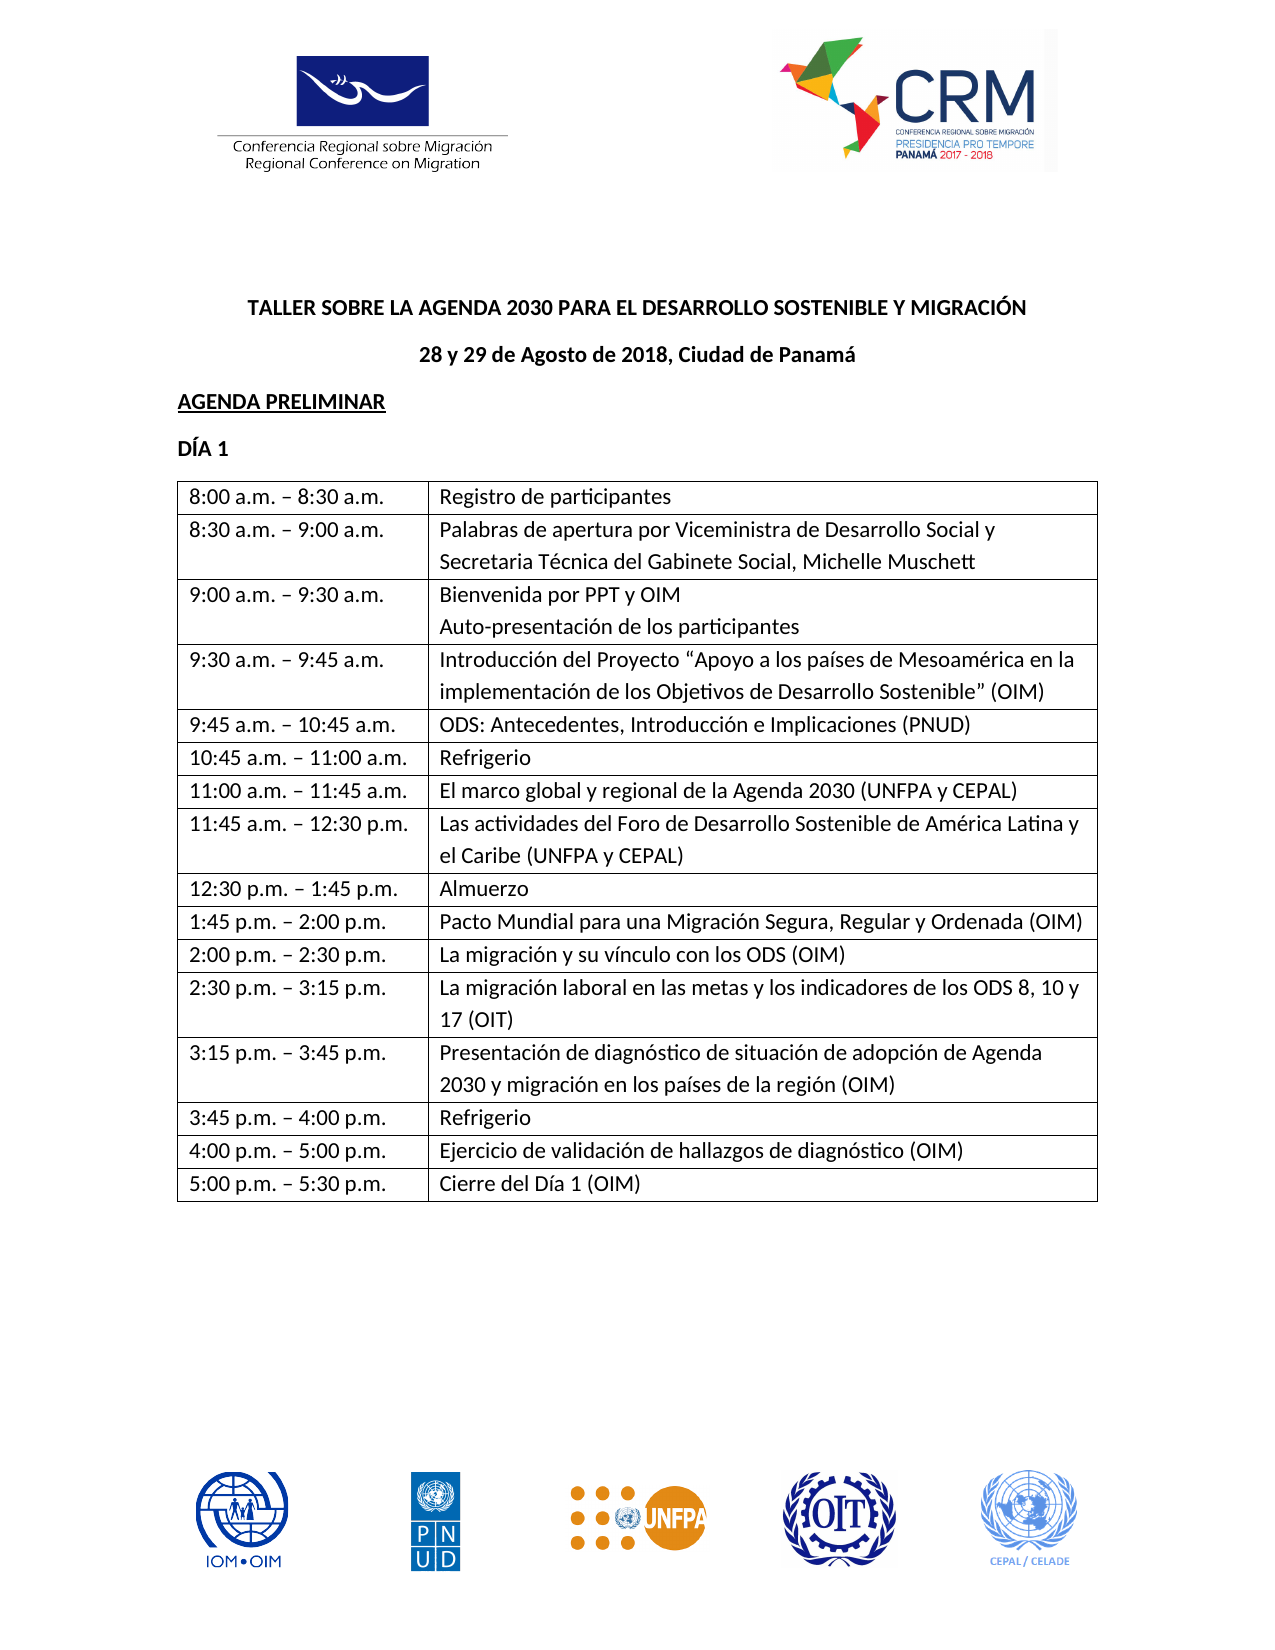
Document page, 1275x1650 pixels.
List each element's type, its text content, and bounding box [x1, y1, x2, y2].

table_cell Presentación de diagnóstico de situación de adopción de Agenda 2030 y migración en los países de la región (OIM) [429, 1038, 1097, 1102]
table_cell 9:30 a.m. – 9:45 a.m. [178, 645, 428, 709]
table_cell 10:45 a.m. – 11:00 a.m. [178, 743, 428, 775]
picture [771, 29, 1058, 172]
table_cell 1:45 p.m. – 2:00 p.m. [178, 907, 428, 939]
table_cell Introducción del Proyecto “Apoyo a los países de Mesoamérica en la implementación de los Objetivos de Desarrollo Sostenible” (OIM) [429, 645, 1097, 709]
table_cell Ejercicio de validación de hallazgos de diagnóstico (OIM) [429, 1136, 1097, 1168]
table_cell Cierre del Día 1 (OIM) [429, 1169, 1097, 1201]
table_cell Almuerzo [429, 874, 1097, 906]
table_header 8:00 a.m. – 8:30 a.m. [178, 482, 428, 514]
table_cell 2:30 p.m. – 3:15 p.m. [178, 973, 428, 1037]
table_cell 5:00 p.m. – 5:30 p.m. [178, 1169, 428, 1201]
picture [409, 1472, 463, 1574]
table_cell 9:00 a.m. – 9:30 a.m. [178, 580, 428, 644]
table_cell Bienvenida por PPT y OIM Auto-presentación de los participantes [429, 580, 1097, 644]
text 28 y 29 de Agosto de 2018, Ciudad de Panamá [177, 340, 1098, 368]
table_cell 11:00 a.m. – 11:45 a.m. [178, 776, 428, 808]
picture [565, 1485, 710, 1552]
table_header Registro de participantes [429, 482, 1097, 514]
table_cell Refrigerio [429, 743, 1097, 775]
table_cell La migración y su vínculo con los ODS (OIM) [429, 940, 1097, 972]
table_cell El marco global y regional de la Agenda 2030 (UNFPA y CEPAL) [429, 776, 1097, 808]
table_cell 2:00 p.m. – 2:30 p.m. [178, 940, 428, 972]
table_cell 3:45 p.m. – 4:00 p.m. [178, 1103, 428, 1135]
picture [978, 1470, 1081, 1576]
table_cell Las actividades del Foro de Desarrollo Sostenible de América Latina y el Caribe (UNFPA y CEPAL) [429, 809, 1097, 873]
text DÍA 1 [177, 434, 1098, 462]
text AGENDA PRELIMINAR [177, 387, 1098, 415]
text TALLER SOBRE LA AGENDA 2030 PARA EL DESARROLLO SOSTENIBLE Y MIGRACIÓN [177, 293, 1098, 322]
table_cell ODS: Antecedentes, Introducción e Implicaciones (PNUD) [429, 710, 1097, 742]
table_cell La migración laboral en las metas y los indicadores de los ODS 8, 10 y 17 (OIT) [429, 973, 1097, 1037]
table_cell Pacto Mundial para una Migración Segura, Regular y Ordenada (OIM) [429, 907, 1097, 939]
table_cell 12:30 p.m. – 1:45 p.m. [178, 874, 428, 906]
picture [781, 1470, 899, 1568]
table_cell 8:30 a.m. – 9:00 a.m. [178, 515, 428, 579]
table_cell 3:15 p.m. – 3:45 p.m. [178, 1038, 428, 1102]
table_cell 9:45 a.m. – 10:45 a.m. [178, 710, 428, 742]
picture [196, 1472, 289, 1572]
table_cell Refrigerio [429, 1103, 1097, 1135]
table_cell 11:45 a.m. – 12:30 p.m. [178, 809, 428, 873]
table_cell 4:00 p.m. – 5:00 p.m. [178, 1136, 428, 1168]
table_cell Palabras de apertura por Viceministra de Desarrollo Social y Secretaria Técnica del Gabinete Social, Michelle Muschett [429, 515, 1097, 579]
picture [217, 56, 508, 172]
